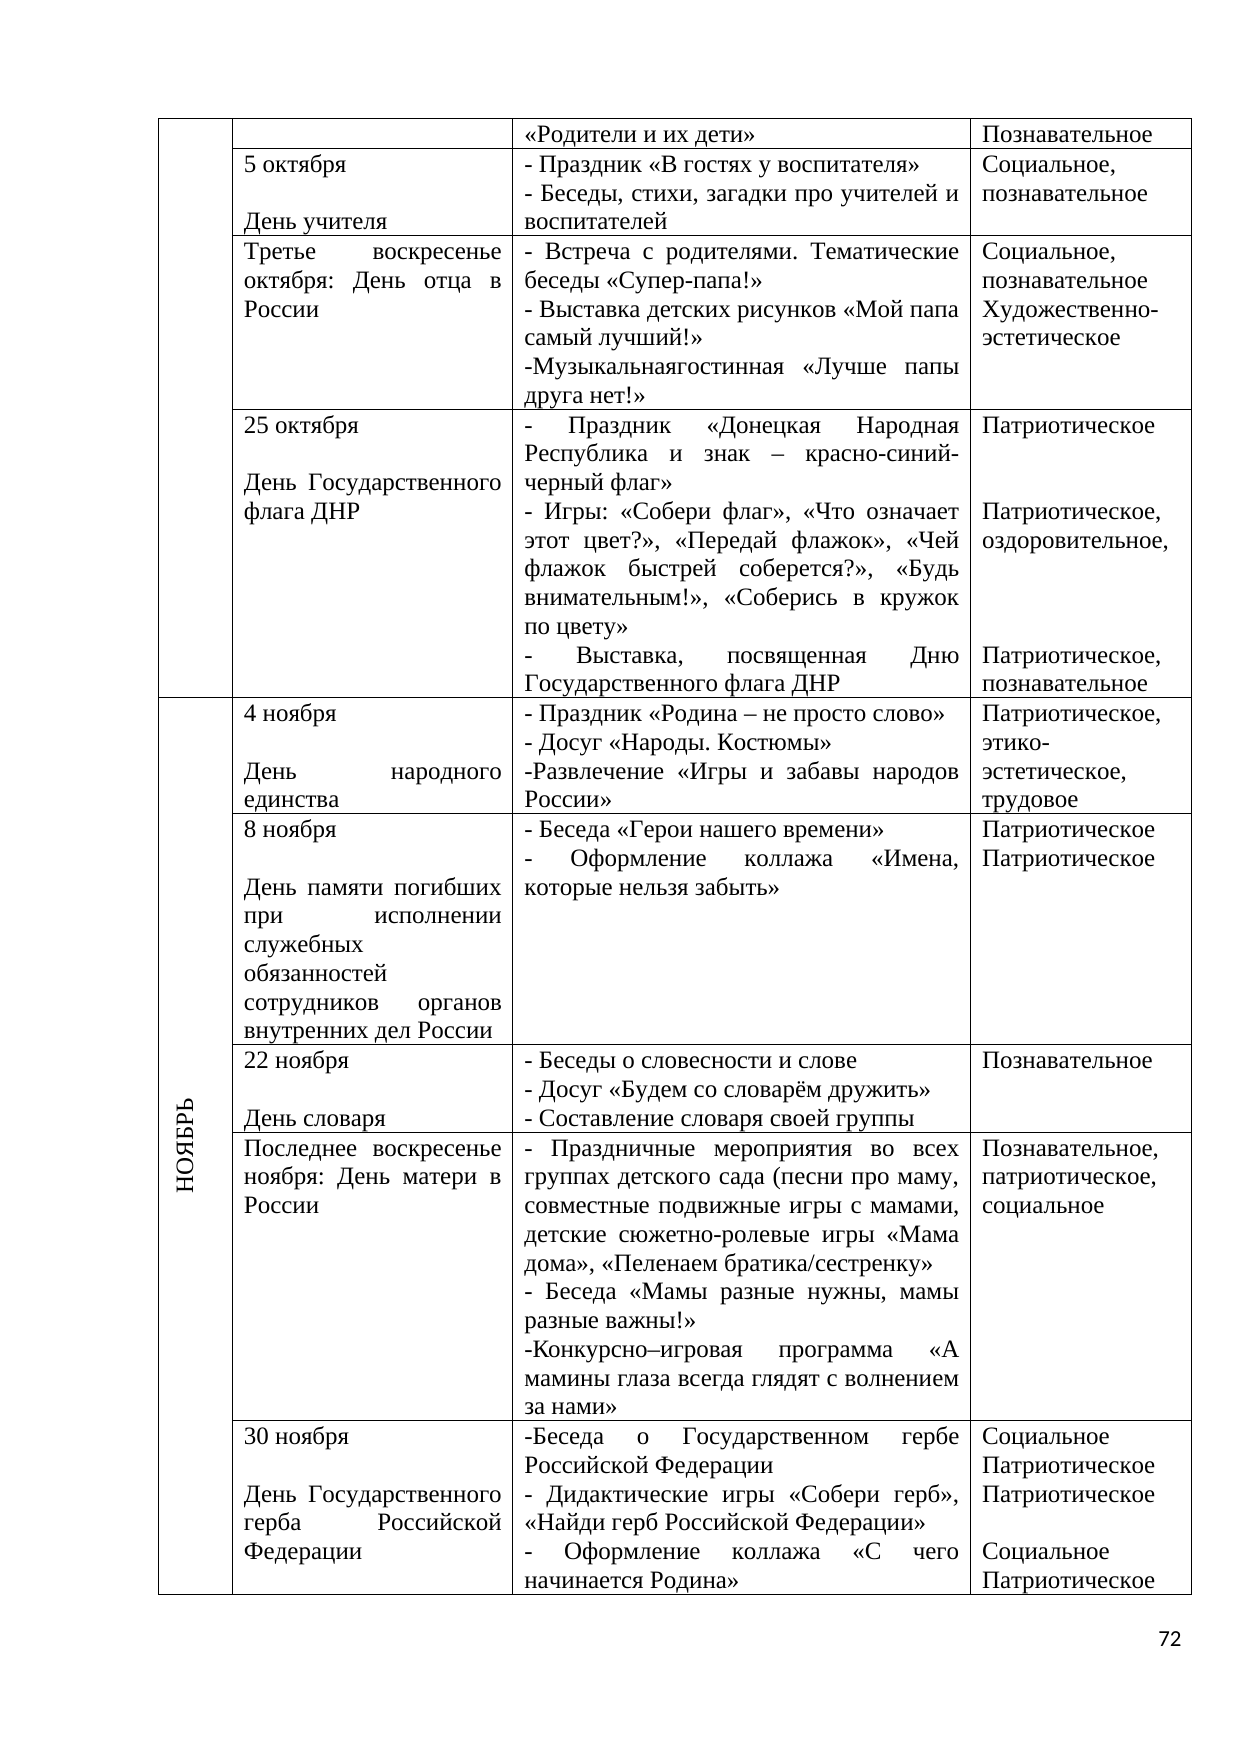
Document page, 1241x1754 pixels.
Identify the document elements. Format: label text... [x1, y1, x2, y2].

table_cell - Праздник «Родина – не просто слово» - Досуг «Народы. Костюмы» -Развлечение «Игры и забавы народов России» [513, 698, 970, 813]
table_cell 8 ноября День памяти погибших при исполнении служебных обязанностей сотрудников органов внутренних дел России [233, 814, 512, 1044]
table_cell Познавательное [971, 1045, 1191, 1132]
table_cell - Беседа «Герои нашего времени» - Оформление коллажа «Имена, которые нельзя забыть» [513, 814, 970, 1044]
table_cell Познавательное, патриотическое, социальное [971, 1133, 1191, 1420]
table_cell Последнее воскресенье ноября: День матери в России [233, 1133, 512, 1420]
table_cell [233, 119, 512, 148]
table_cell - Праздник «Донецкая Народная Республика и знак – красно-синий-черный флаг» - Игры: «Собери флаг», «Что означает этот цвет?», «Передай флажок», «Чей флажок быстрей соберется?», «Будь внимательным!», «Соберись в кружок по цвету» - Выставка, посвященная Дню Государственного флага ДНР [513, 410, 970, 697]
table_cell 25 октября День Государственного флага ДНР [233, 410, 512, 697]
table_cell - Праздничные мероприятия во всех группах детского сада (песни про маму, совместные подвижные игры с мамами, детские сюжетно-ролевые игры «Мама дома», «Пеленаем братика/сестренку» - Беседа «Мамы разные нужны, мамы разные важны!» -Конкурсно–игровая программа «А мамины глаза всегда глядят с волнением за нами» [513, 1133, 970, 1420]
table_cell Третье воскресенье октября: День отца в России [233, 236, 512, 409]
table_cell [513, 119, 970, 148]
table_cell 4 ноября День народного единства [233, 698, 512, 813]
table_cell 30 ноября День Государственного герба Российской Федерации [233, 1421, 512, 1594]
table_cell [971, 119, 1191, 148]
table_cell 5 октября День учителя [233, 149, 512, 235]
table_cell Патриотическое Патриотическое [971, 814, 1191, 1044]
table_cell Социальное, познавательное Художественно- эстетическое [971, 236, 1191, 409]
table_cell НОЯБРЬ [159, 698, 232, 1594]
table_cell Патриотическое Патриотическое, оздоровительное, Патриотическое, познавательное [971, 410, 1191, 697]
table_cell - Встреча с родителями. Тематические беседы «Супер-папа!» - Выставка детских рисунков «Мой папа самый лучший!» -Музыкальнаягостинная «Лучше папы друга нет!» [513, 236, 970, 409]
table_cell - Беседы о словесности и слове - Досуг «Будем со словарём дружить» - Составление словаря своей группы [513, 1045, 970, 1132]
table_cell Социальное, познавательное [971, 149, 1191, 235]
table_cell - Праздник «В гостях у воспитателя» - Беседы, стихи, загадки про учителей и воспитателей [513, 149, 970, 235]
table_cell 22 ноября День словаря [233, 1045, 512, 1132]
table_cell Социальное Патриотическое Патриотическое Социальное Патриотическое [971, 1421, 1191, 1594]
table_cell -Беседа о Государственном гербе Российской Федерации - Дидактические игры «Собери герб», «Найди герб Российской Федерации» - Оформление коллажа «С чего начинается Родина» [513, 1421, 970, 1594]
table_cell Патриотическое, этико-эстетическое, трудовое [971, 698, 1191, 813]
